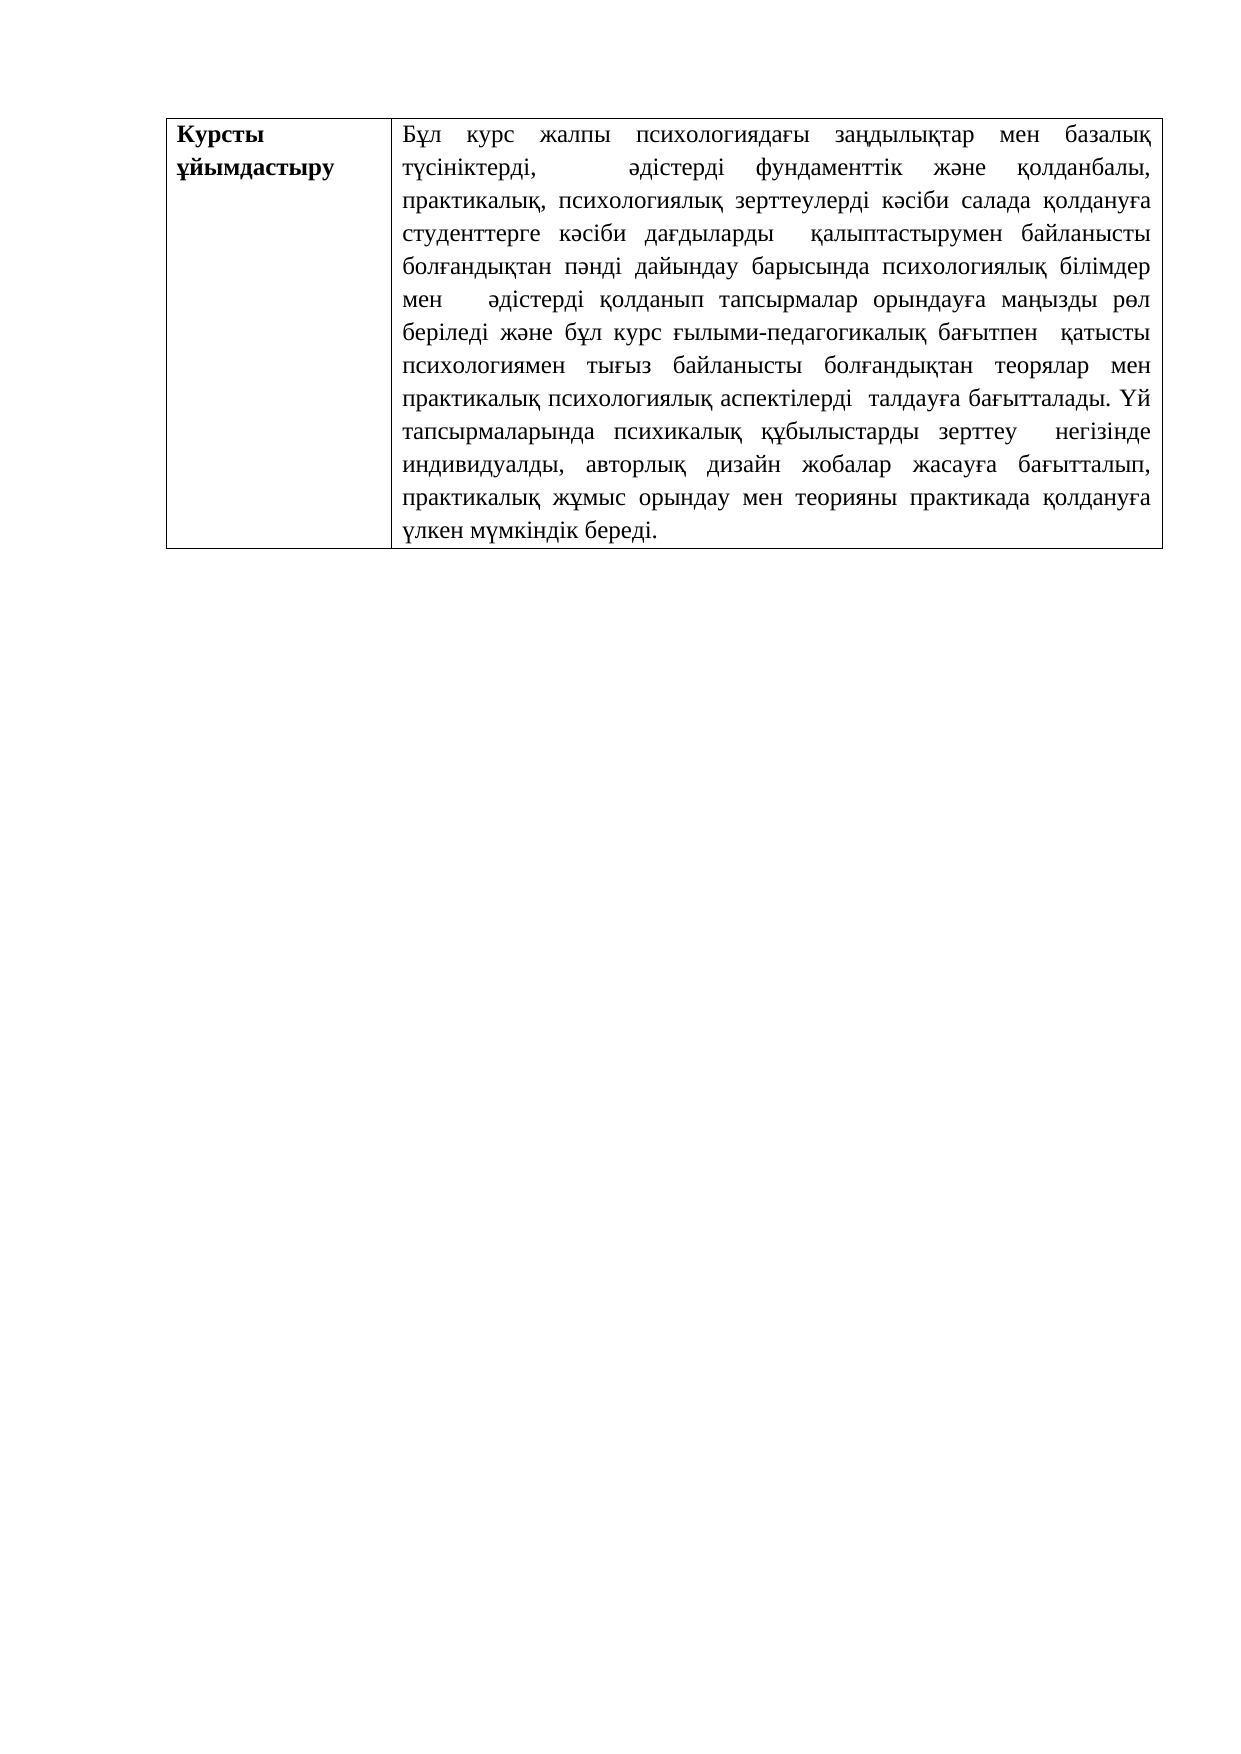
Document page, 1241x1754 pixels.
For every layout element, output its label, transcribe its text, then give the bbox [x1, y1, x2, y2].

table_cell Бұл курс жалпы психологиядағы заңдылықтар мен базалық түсініктерді, әдістерді фундаменттік және қолданбалы, практикалық, психологиялық зерттеулерді кәсіби салада қолдануға студенттерге кәсіби дағдыларды қалыптастырумен байланысты болғандықтан пәнді дайындау барысында психологиялық білімдер мен әдістерді қолданып тапсырмалар орындауға маңызды рөл беріледі және бұл курс ғылыми-педагогикалық бағытпен қатысты психологиямен тығыз байланысты болғандықтан теорялар мен практикалық психологиялық аспектілерді талдауға бағытталады. Үй тапсырмаларында психикалық құбылыстарды зерттеу негізінде индивидуалды, авторлық дизайн жобалар жасауға бағытталып, практикалық жұмыс орындау мен теорияны практикада қолдануға үлкен мүмкіндік береді. [392, 119, 1162, 548]
table_cell Курсты ұйымдастыру [167, 119, 391, 548]
